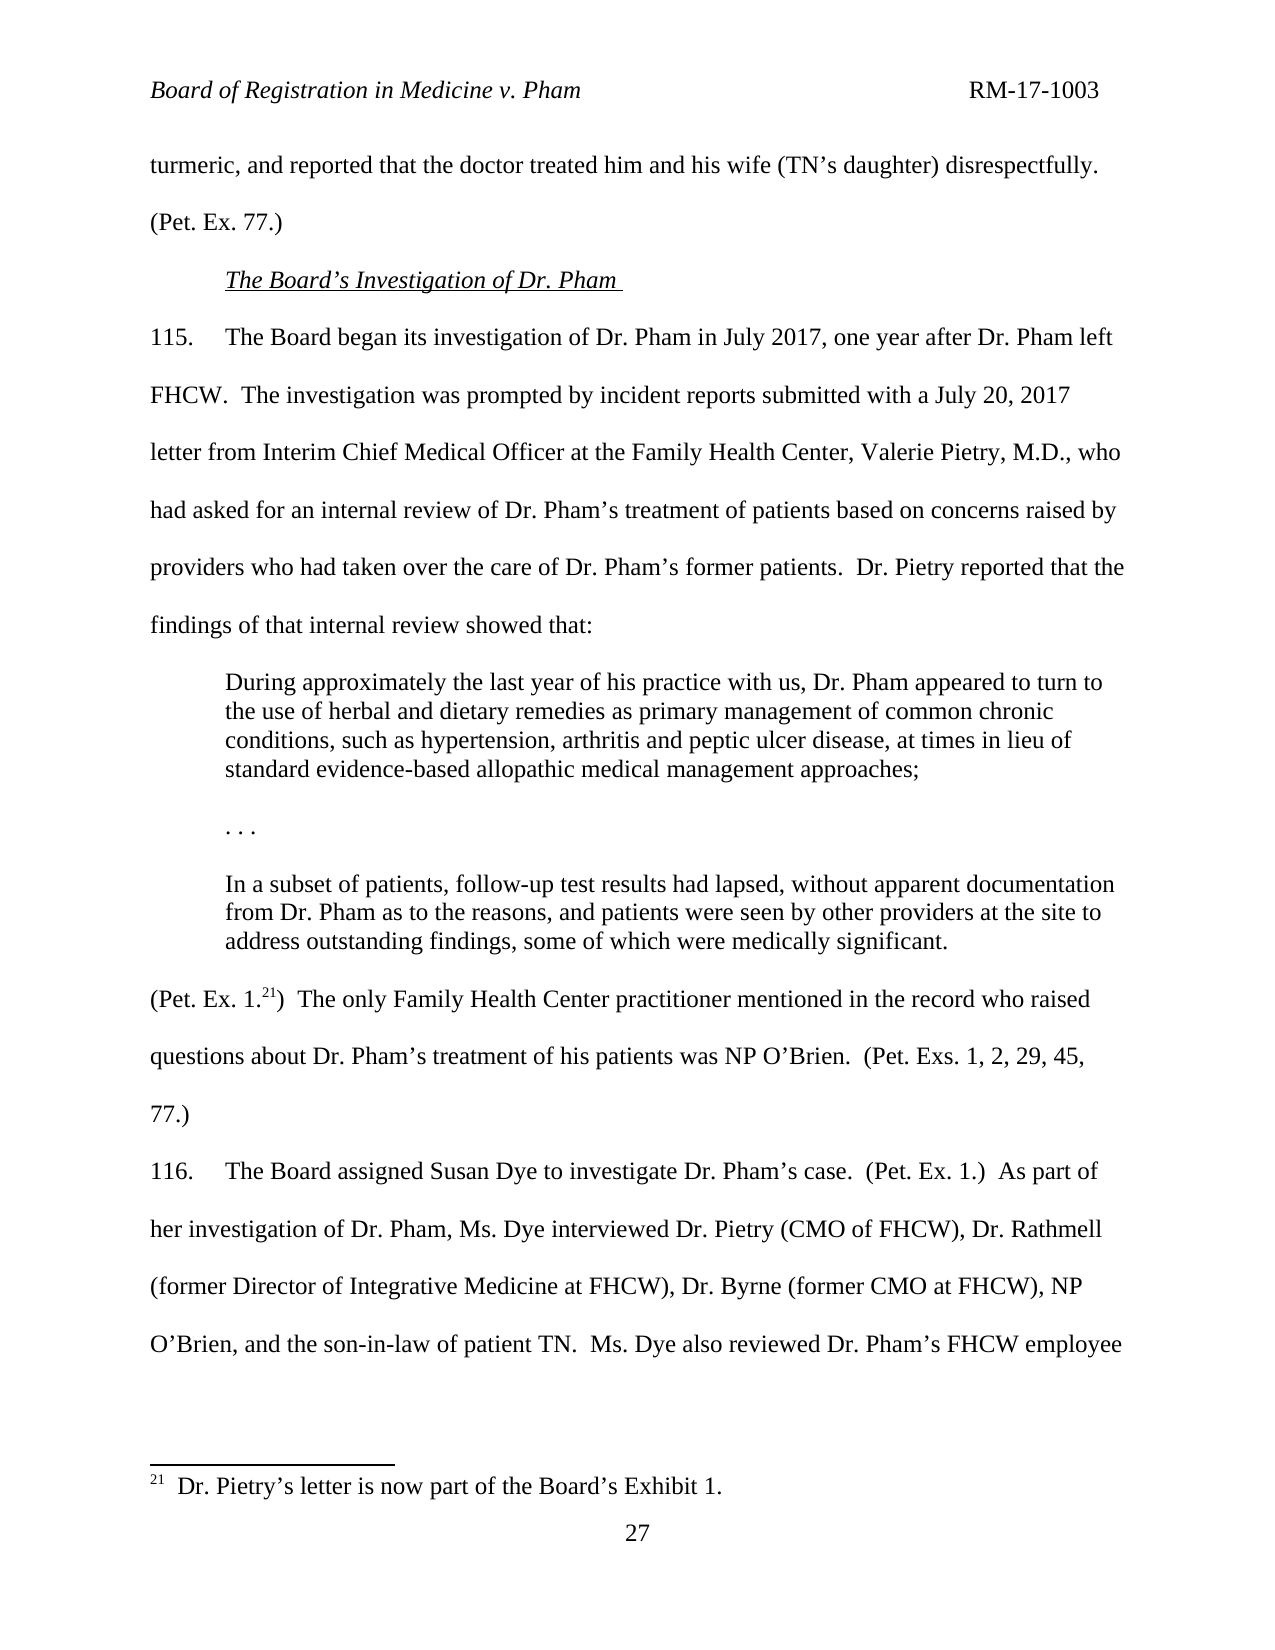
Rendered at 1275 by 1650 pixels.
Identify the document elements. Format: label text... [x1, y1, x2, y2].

list The Board’s Investigation of Dr. Pham [150, 265, 1125, 294]
text In a subset of patients, follow-up test results had lapsed, without apparent documentation from Dr. Pham as to the reasons, and patients were seen by other providers at the site to address outstanding findings, some of which were medically significant. [225, 869, 1125, 955]
text . . . [225, 811, 1125, 840]
text During approximately the last year of his practice with us, Dr. Pham appeared to turn to the use of herbal and dietary remedies as primary management of common chronic conditions, such as hypertension, arthritis and peptic ulcer disease, at times in lieu of standard evidence-based allopathic medical management approaches; [225, 667, 1125, 782]
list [150, 150, 1125, 236]
list The Board began its investigation of Dr. Pham in July 2017, one year after Dr. Pham left FHCW. The investigation was prompted by incident reports submitted with a July 20, 2017 letter from Interim Chief Medical Officer at the Family Health Center, Valerie Pietry, M.D., who had asked for an internal review of Dr. Pham’s treatment of patients based on concerns raised by providers who had taken over the care of Dr. Pham’s former patients. Dr. Pietry reported that the findings of that internal review showed that: [150, 322, 1125, 639]
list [150, 1156, 1125, 1357]
text (Pet. Ex. 1.) The only Family Health Center practitioner mentioned in the record who raised questions about Dr. Pham’s treatment of his patients was NP O’Brien. (Pet. Exs. 1, 2, 29, 45, 77.) [150, 984, 1125, 1127]
